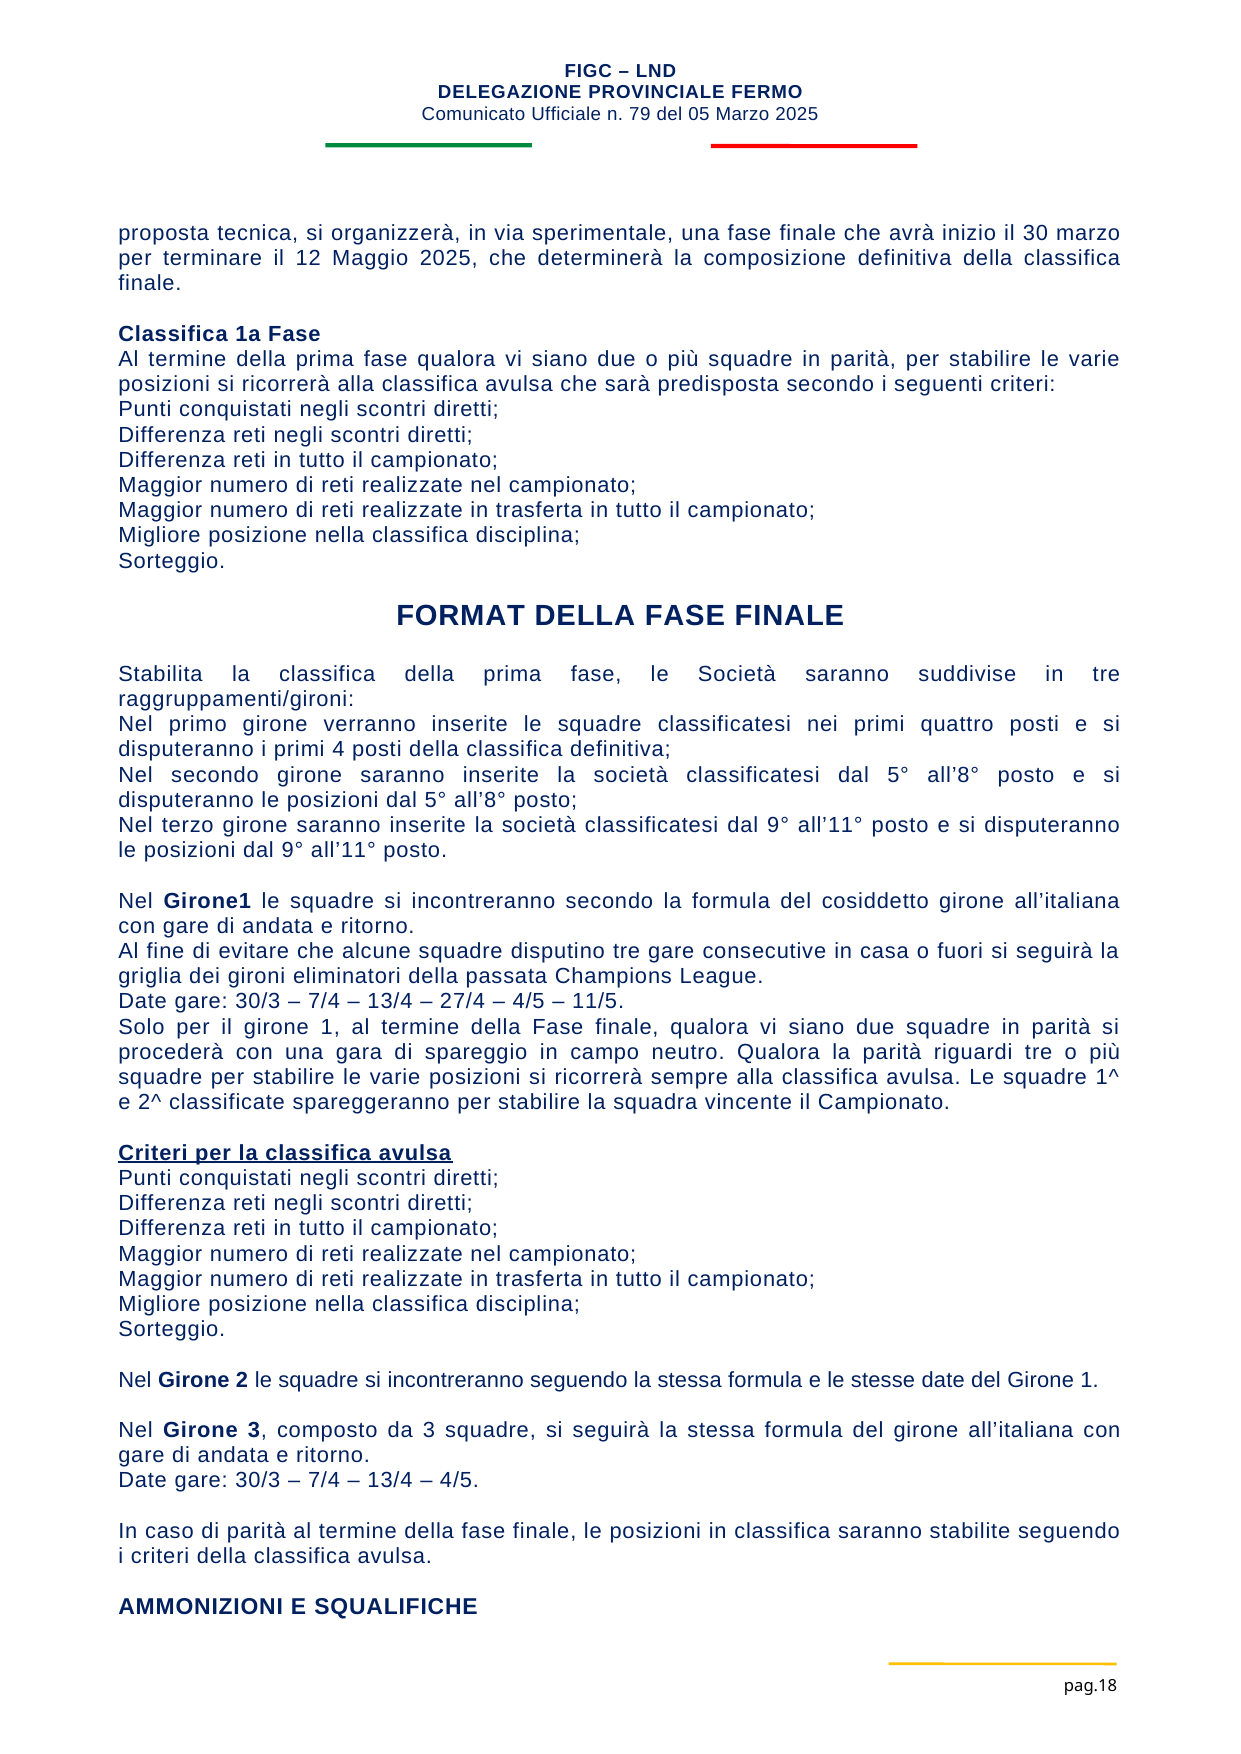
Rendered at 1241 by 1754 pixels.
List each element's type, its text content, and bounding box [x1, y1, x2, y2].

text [118, 220, 1122, 295]
text Date gare: 30/3 – 7/4 – 13/4 – 4/5. [118, 1467, 1122, 1492]
text Migliore posizione nella classifica disciplina; [118, 522, 1122, 547]
text Nel Girone 3, composto da 3 squadre, si seguirà la stessa formula del girone all’italiana con gare di andata e ritorno. [118, 1417, 1122, 1467]
text Differenza reti negli scontri diretti; [118, 1190, 1122, 1215]
text Sorteggio. [118, 1316, 1122, 1341]
text Nel Girone 2 le squadre si incontreranno seguendo la stessa formula e le stesse date del Girone 1. [118, 1366, 1122, 1392]
text Sorteggio. [118, 547, 1122, 573]
text Migliore posizione nella classifica disciplina; [118, 1291, 1122, 1316]
text Criteri per la classifica avulsa [118, 1139, 1122, 1165]
text Punti conquistati negli scontri diretti; [118, 1165, 1122, 1190]
text Maggior numero di reti realizzate nel campionato; [118, 472, 1122, 497]
text Maggior numero di reti realizzate in trasferta in tutto il campionato; [118, 497, 1122, 522]
text Stabilita la classifica della prima fase, le Società saranno suddivise in tre raggruppamenti/gironi: [118, 661, 1122, 711]
text Punti conquistati negli scontri diretti; [118, 396, 1122, 421]
text Al fine di evitare che alcune squadre disputino tre gare consecutive in casa o fuori si seguirà la griglia dei gironi eliminatori della passata Champions League. [118, 938, 1122, 988]
text Nel primo girone verranno inserite le squadre classificatesi nei primi quattro posti e si disputeranno i primi 4 posti della classifica definitiva; [118, 711, 1122, 761]
text FORMAT DELLA FASE FINALE [118, 598, 1122, 631]
text Maggior numero di reti realizzate in trasferta in tutto il campionato; [118, 1266, 1122, 1291]
text Differenza reti in tutto il campionato; [118, 1215, 1122, 1240]
text Nel terzo girone saranno inserite la società classificatesi dal 9° all’11° posto e si disputeranno le posizioni dal 9° all’11° posto. [118, 812, 1122, 862]
text Nel Girone1 le squadre si incontreranno secondo la formula del cosiddetto girone all’italiana con gare di andata e ritorno. [118, 887, 1122, 938]
text Classifica 1a Fase [118, 321, 1122, 346]
text Al termine della prima fase qualora vi siano due o più squadre in parità, per stabilire le varie posizioni si ricorrerà alla classifica avulsa che sarà predisposta secondo i seguenti criteri: [118, 346, 1122, 396]
text Solo per il girone 1, al termine della Fase finale, qualora vi siano due squadre in parità si procederà con una gara di spareggio in campo neutro. Qualora la parità riguardi tre o più squadre per stabilire le varie posizioni si ricorrerà sempre alla classifica avulsa. Le squadre 1^ e 2^ classificate spareggeranno per stabilire la squadra vincente il Campionato. [118, 1013, 1122, 1114]
text Differenza reti negli scontri diretti; [118, 421, 1122, 447]
text AMMONIZIONI E SQUALIFICHE [118, 1593, 1122, 1620]
text Differenza reti in tutto il campionato; [118, 447, 1122, 472]
text Maggior numero di reti realizzate nel campionato; [118, 1240, 1122, 1266]
text Date gare: 30/3 – 7/4 – 13/4 – 27/4 – 4/5 – 11/5. [118, 988, 1122, 1013]
text In caso di parità al termine della fase finale, le posizioni in classifica saranno stabilite seguendo i criteri della classifica avulsa. [118, 1518, 1122, 1568]
text Nel secondo girone saranno inserite la società classificatesi dal 5° all’8° posto e si disputeranno le posizioni dal 5° all’8° posto; [118, 761, 1122, 812]
